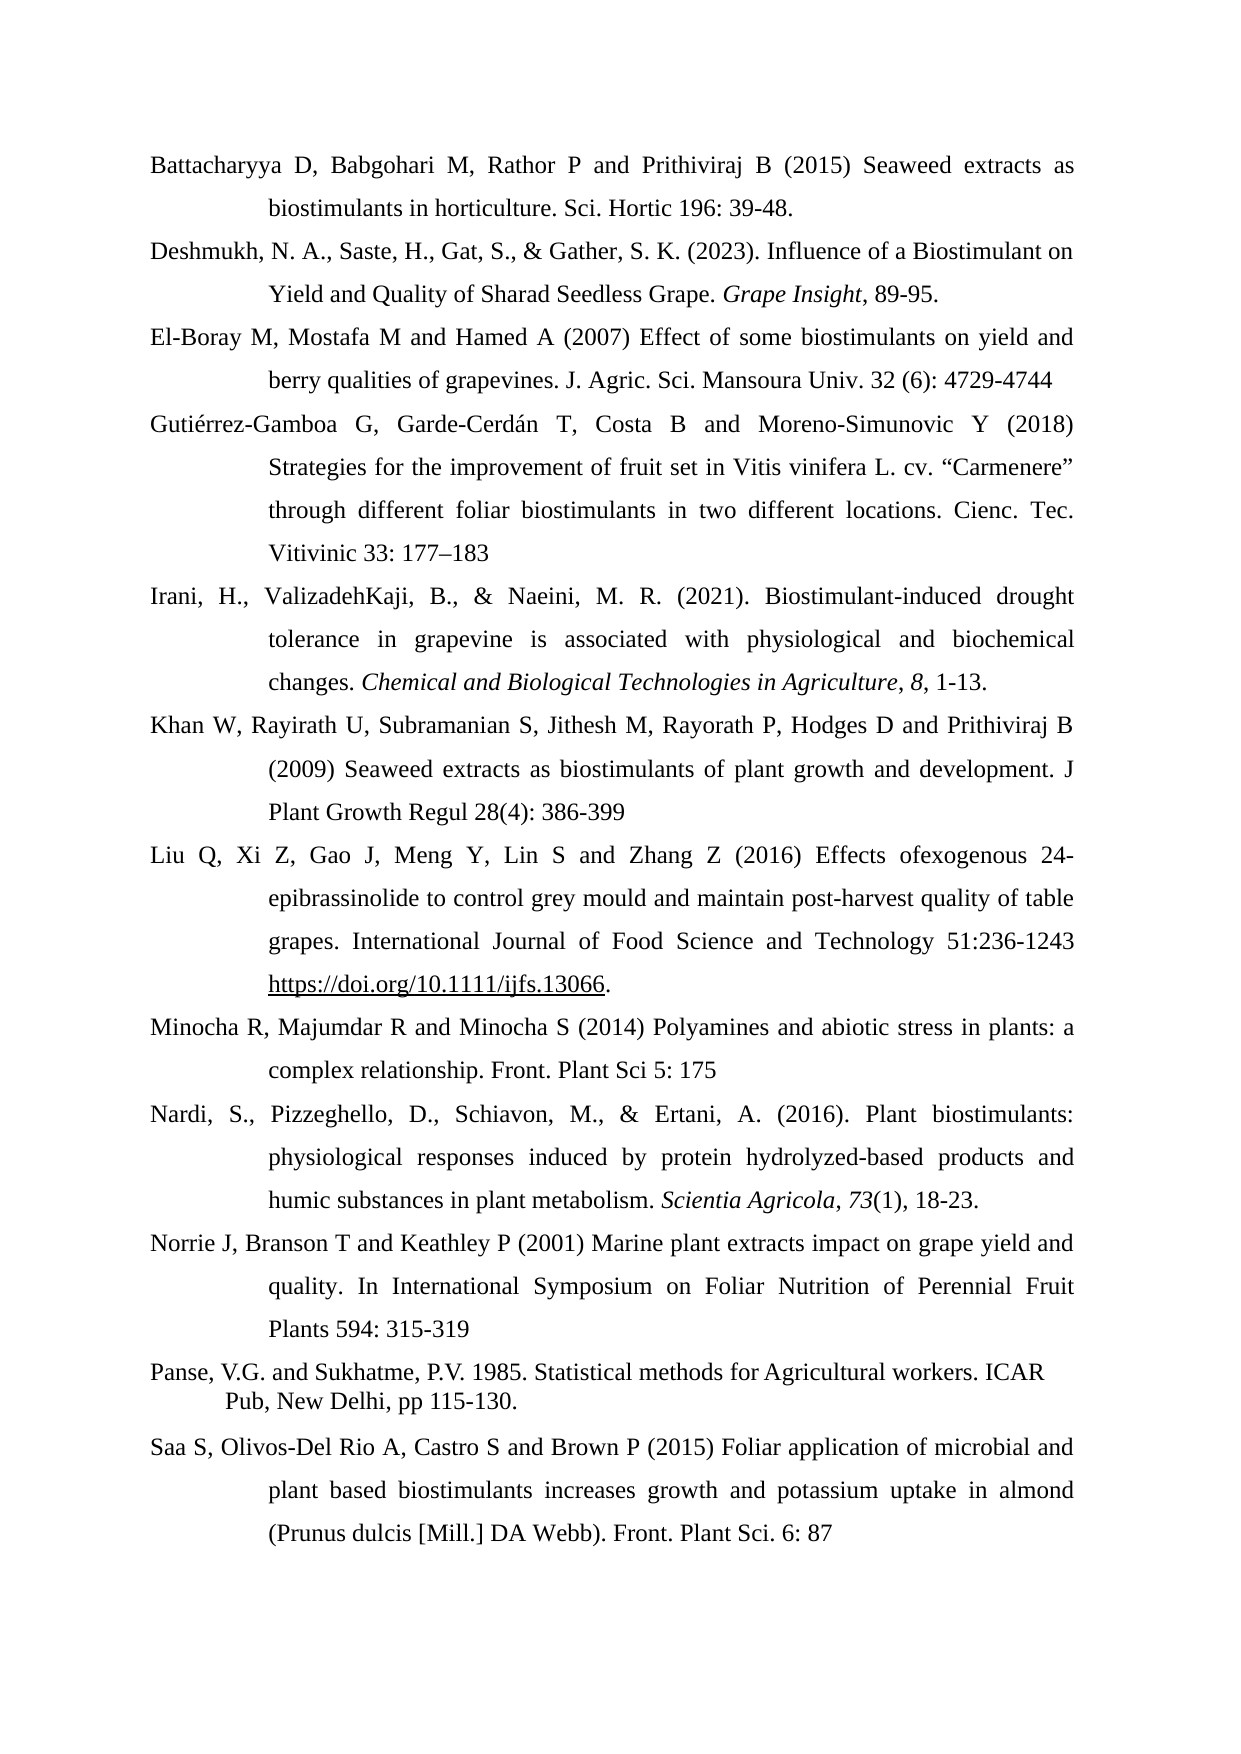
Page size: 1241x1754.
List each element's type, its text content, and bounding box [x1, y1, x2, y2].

text Saa S, Olivos-Del Rio A, Castro S and Brown P (2015) Foliar application of microbial and plant based biostimulants increases growth and potassium uptake in almond (Prunus dulcis [Mill.] DA Webb). Front. Plant Sci. 6: 87 [150, 1432, 1075, 1547]
text Irani, H., ValizadehKaji, B., & Naeini, M. R. (2021). Biostimulant-induced drought tolerance in grapevine is associated with physiological and biochemical changes. Chemical and Biological Technologies in Agriculture, 8, 1-13. [150, 581, 1075, 696]
text Minocha R, Majumdar R and Minocha S (2014) Polyamines and abiotic stress in plants: a complex relationship. Front. Plant Sci 5: 175 [150, 1012, 1075, 1084]
text Panse, V.G. and Sukhatme, P.V. 1985. Statistical methods for Agricultural workers. ICAR Pub, New Delhi, pp 115-130. [150, 1357, 1090, 1415]
text Battacharyya D, Babgohari M, Rathor P and Prithiviraj B (2015) Seaweed extracts as biostimulants in horticulture. Sci. Hortic 196: 39-48. [150, 150, 1075, 222]
text Deshmukh, N. A., Saste, H., Gat, S., & Gather, S. K. (2023). Influence of a Biostimulant on Yield and Quality of Sharad Seedless Grape. Grape Insight, 89-95. [150, 236, 1075, 308]
text Nardi, S., Pizzeghello, D., Schiavon, M., & Ertani, A. (2016). Plant biostimulants: physiological responses induced by protein hydrolyzed-based products and humic substances in plant metabolism. Scientia Agricola, 73(1), 18-23. [150, 1099, 1075, 1214]
text Gutiérrez-Gamboa G, Garde-Cerdán T, Costa B and Moreno-Simunovic Y (2018) Strategies for the improvement of fruit set in Vitis vinifera L. cv. “Carmenere” through different foliar biostimulants in two different locations. Cienc. Tec. Vitivinic 33: 177–183 [150, 409, 1075, 567]
text Norrie J, Branson T and Keathley P (2001) Marine plant extracts impact on grape yield and quality. In International Symposium on Foliar Nutrition of Perennial Fruit Plants 594: 315-319 [150, 1228, 1075, 1343]
text El-Boray M, Mostafa M and Hamed A (2007) Effect of some biostimulants on yield and berry qualities of grapevines. J. Agric. Sci. Mansoura Univ. 32 (6): 4729-4744 [150, 322, 1075, 394]
text Liu Q, Xi Z, Gao J, Meng Y, Lin S and Zhang Z (2016) Effects ofexogenous 24-epibrassinolide to control grey mould and maintain post-harvest quality of table grapes. International Journal of Food Science and Technology 51:236-1243 https://doi.org/10.1111/ijfs.13066. [150, 840, 1075, 998]
text Khan W, Rayirath U, Subramanian S, Jithesh M, Rayorath P, Hodges D and Prithiviraj B (2009) Seaweed extracts as biostimulants of plant growth and development. J Plant Growth Regul 28(4): 386-399 [150, 711, 1075, 826]
